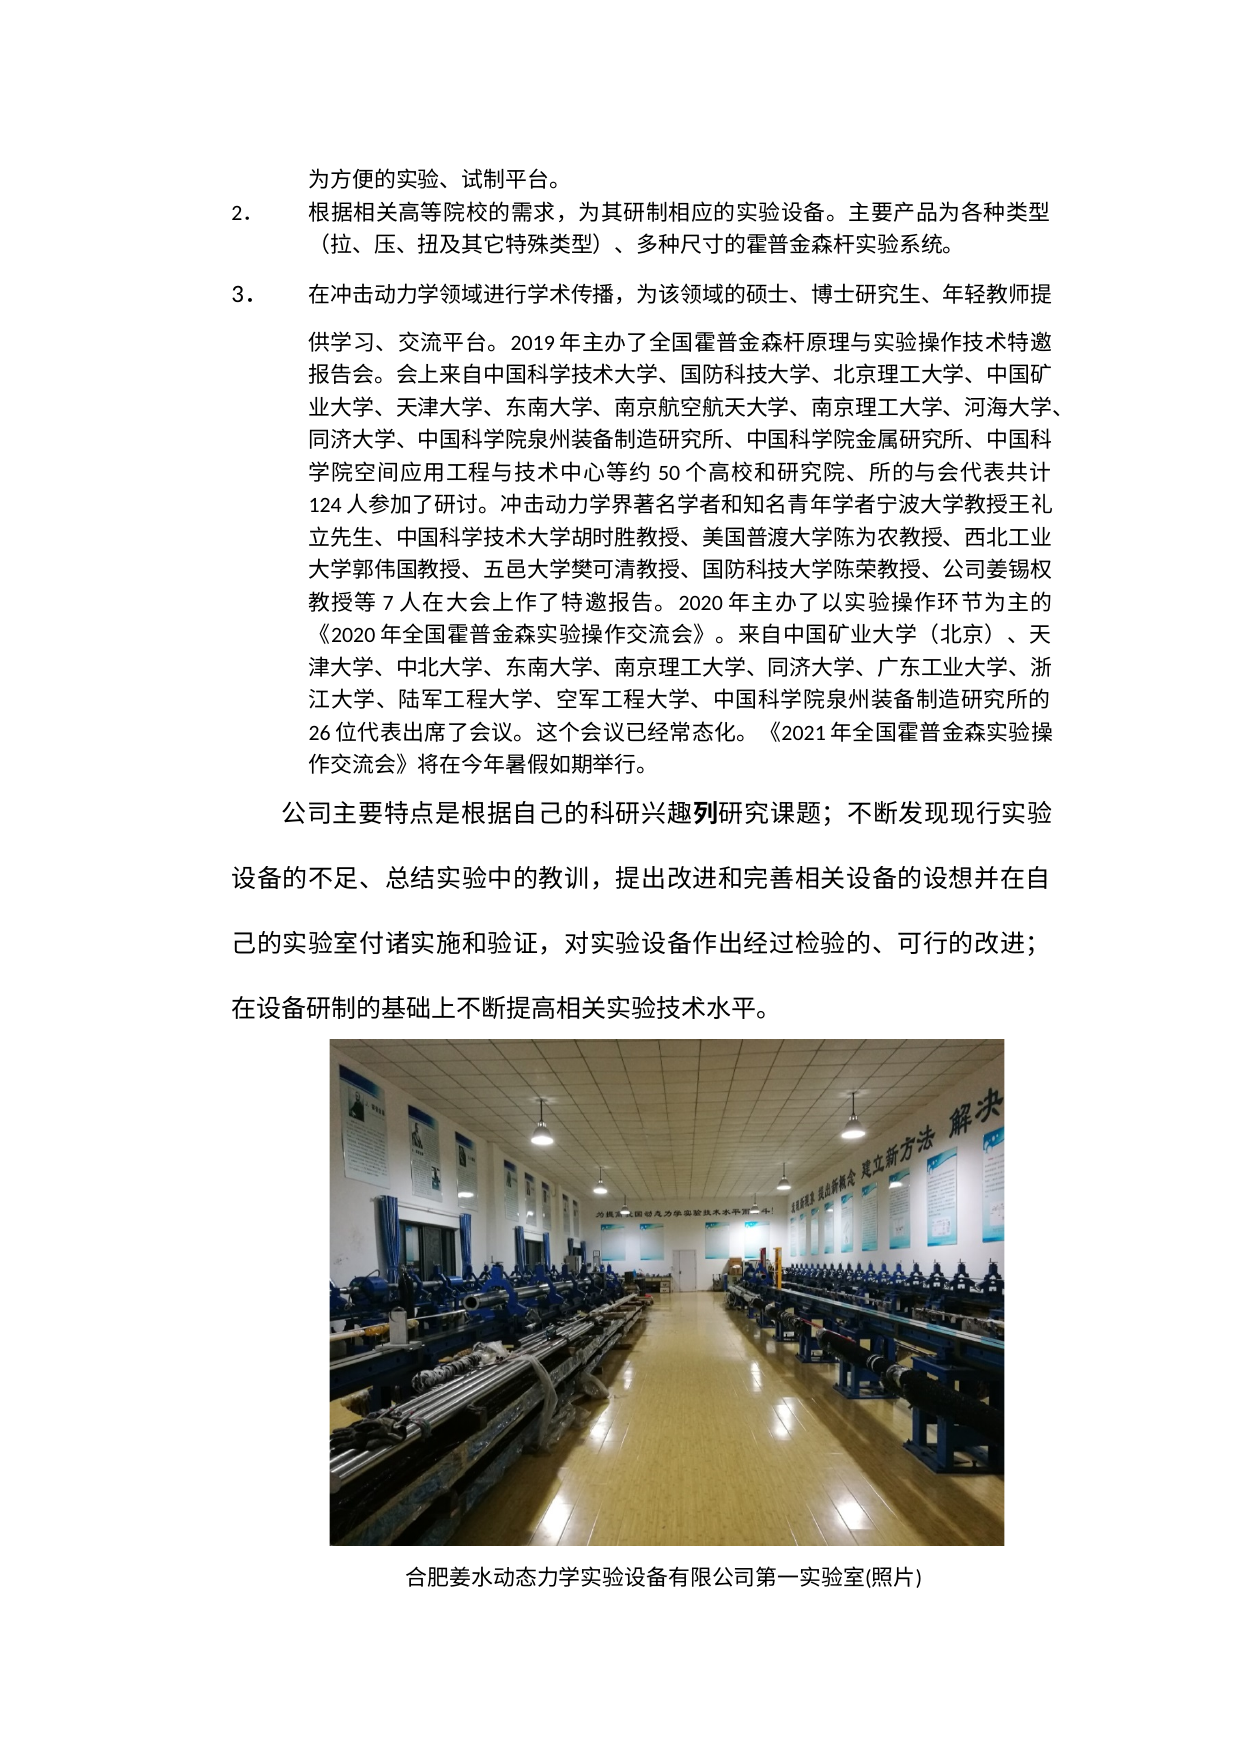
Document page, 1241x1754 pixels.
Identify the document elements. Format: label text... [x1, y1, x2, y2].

text 合肥姜水动态力学实验设备有限公司第一实验室(照片) [231, 1559, 1053, 1592]
list 根据相关高等院校的需求，为其研制相应的实验设备。主要产品为各种类型（拉、压、扭及其它特殊类型）、多种尺寸的霍普金森杆实验系统。 [231, 194, 1053, 259]
list 在冲击动力学领域进行学术传播，为该领域的硕士、博士研究生、年轻教师提供学习、交流平台。2019年主办了全国霍普金森杆原理与实验操作技术特邀报告会。会上来自中国科学技术大学、国防科技大学、北京理工大学、中国矿业大学、天津大学、东南大学、南京航空航天大学、南京理工大学、河海大学、同济大学、中国科学院泉州装备制造研究所、中国科学院金属研究所、中国科学院空间应用工程与技术中心等约50个高校和研究院、所的与会代表共计124人参加了研讨。冲击动力学界著名学者和知名青年学者宁波大学教授王礼立先生、中国科学技术大学胡时胜教授、美国普渡大学陈为农教授、西北工业大学郭伟国教授、五邑大学樊可清教授、国防科技大学陈荣教授、公司姜锡权教授等7人在大会上作了特邀报告。2020年主办了以实验操作环节为主的《2020年全国霍普金森实验操作交流会》。来自中国矿业大学（北京）、天津大学、中北大学、东南大学、南京理工大学、同济大学、广东工业大学、浙江大学、陆军工程大学、空军工程大学、中国科学院泉州装备制造研究所的26位代表出席了会议。这个会议已经常态化。《2021年全国霍普金森实验操作交流会》将在今年暑假如期举行。 [231, 259, 1053, 779]
text 公司主要特点是根据自己的科研兴趣列研究课题；不断发现现行实验设备的不足、总结实验中的教训，提出改进和完善相关设备的设想并在自己的实验室付诸实施和验证，对实验设备作出经过检验的、可行的改进；在设备研制的基础上不断提高相关实验技术水平。 [231, 779, 1053, 1039]
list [231, 162, 1053, 194]
picture [329, 1039, 1005, 1546]
